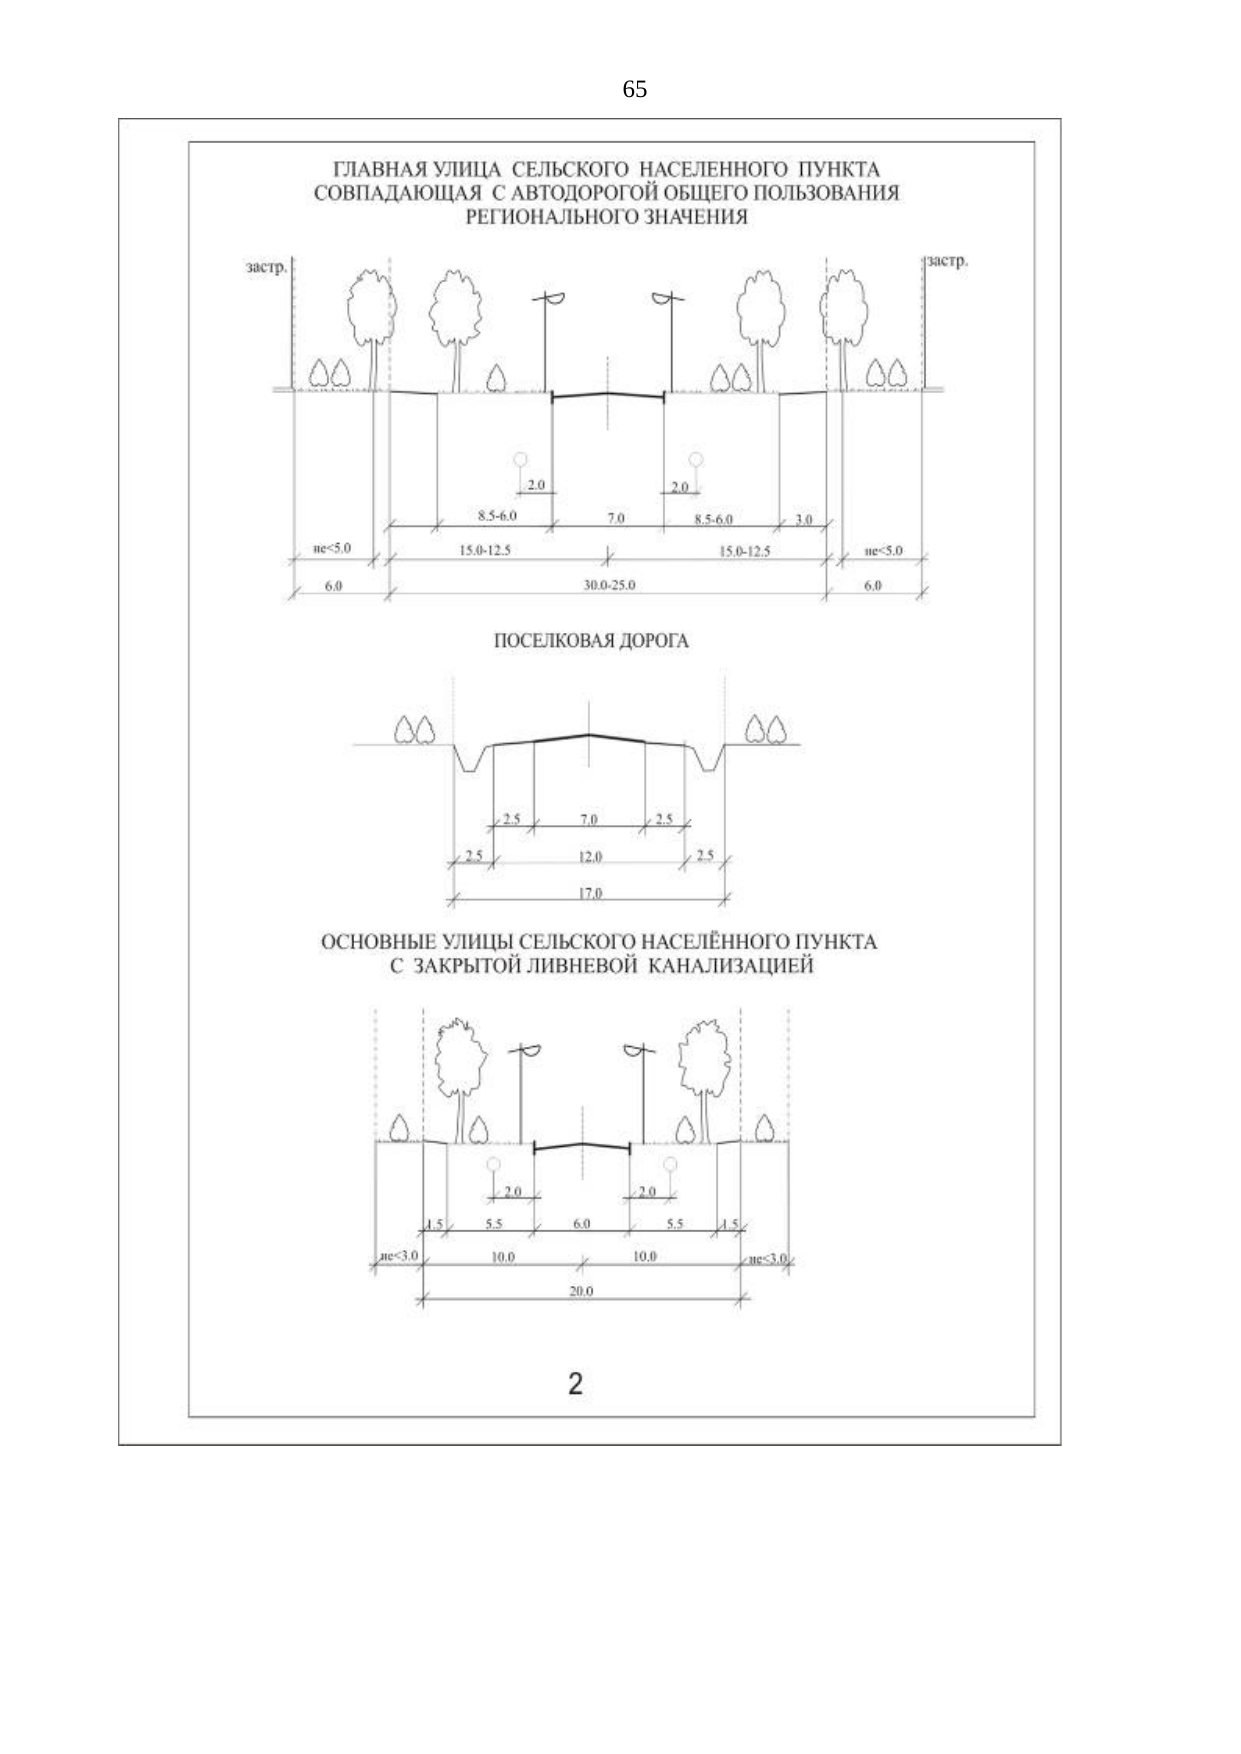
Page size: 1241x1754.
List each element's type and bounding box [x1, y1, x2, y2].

picture [118, 118, 1062, 1446]
